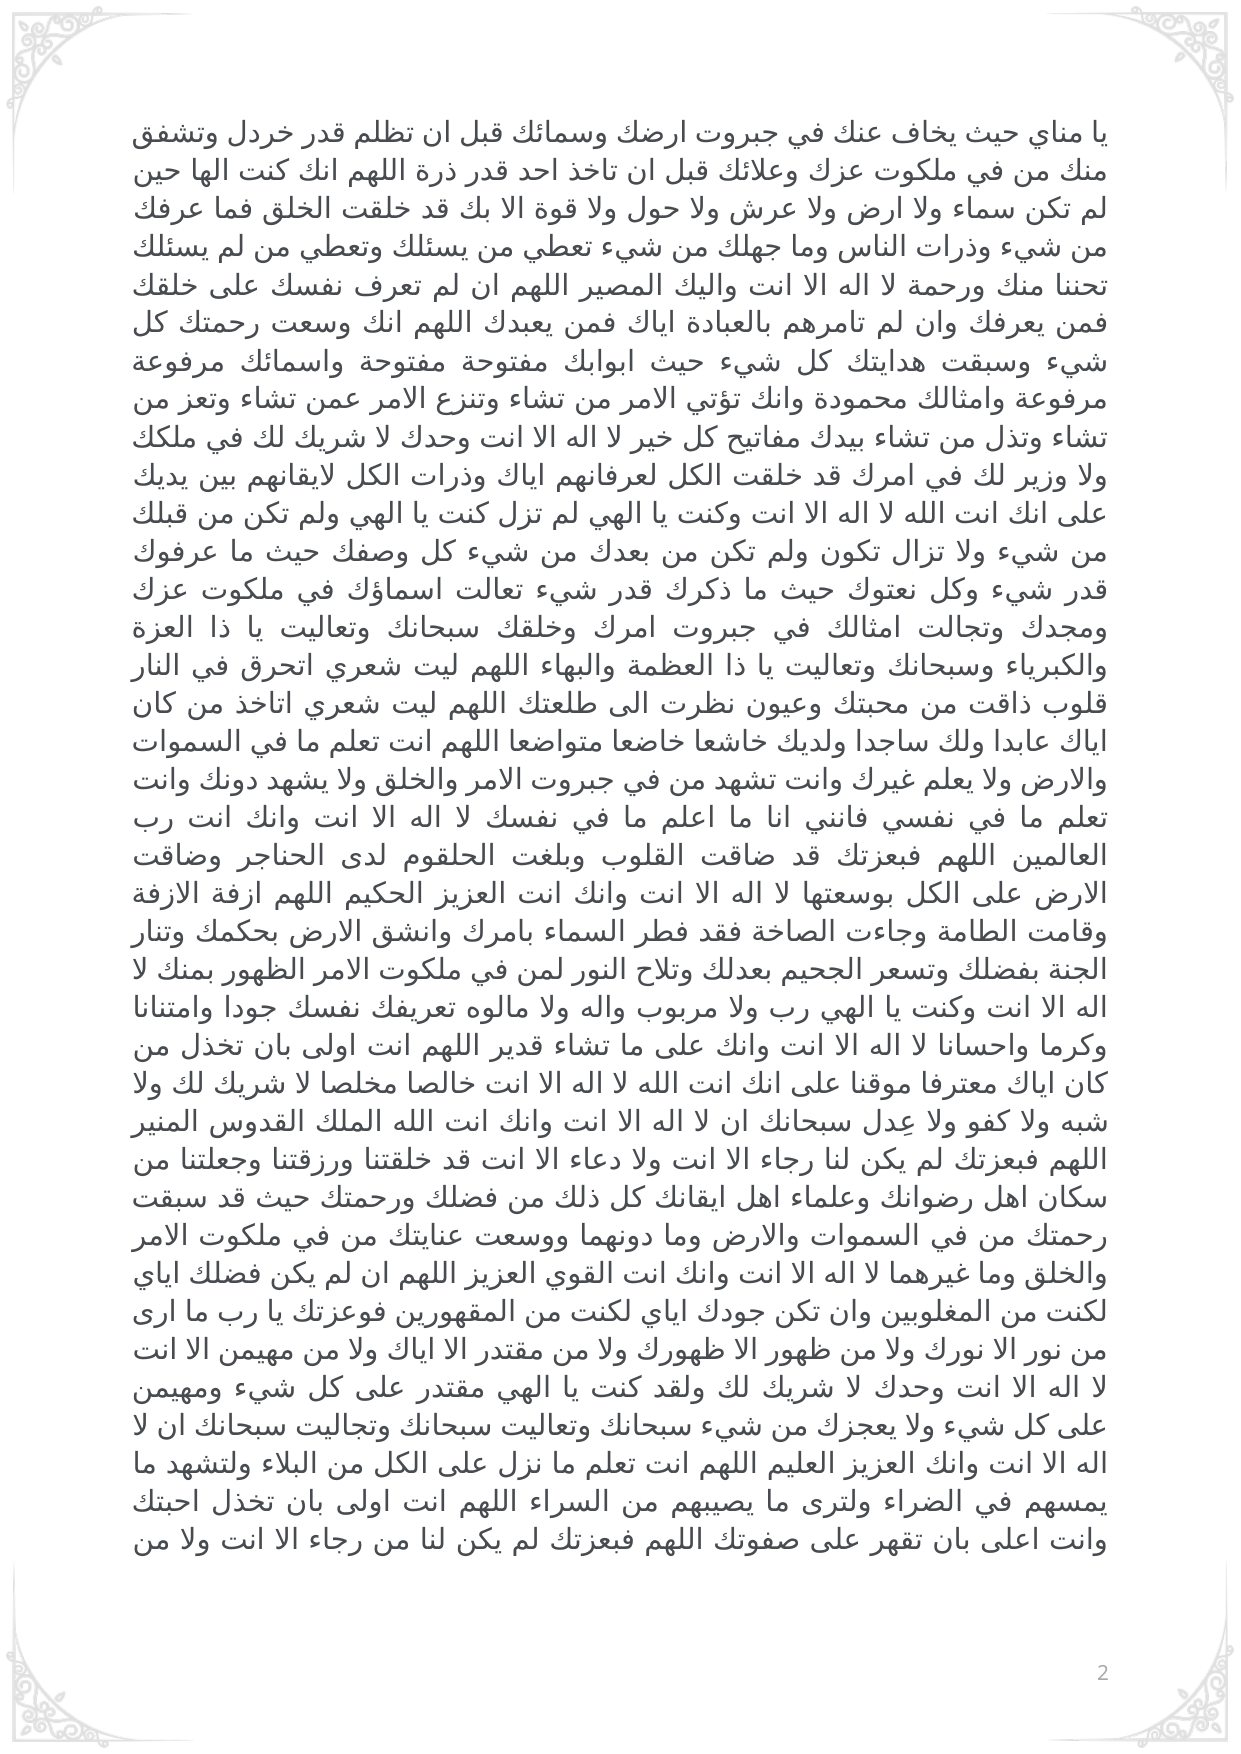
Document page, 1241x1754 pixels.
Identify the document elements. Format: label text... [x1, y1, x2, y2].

picture [1046, 6, 1234, 194]
picture [1046, 1560, 1234, 1748]
picture [6, 1560, 194, 1748]
picture [6, 6, 194, 194]
